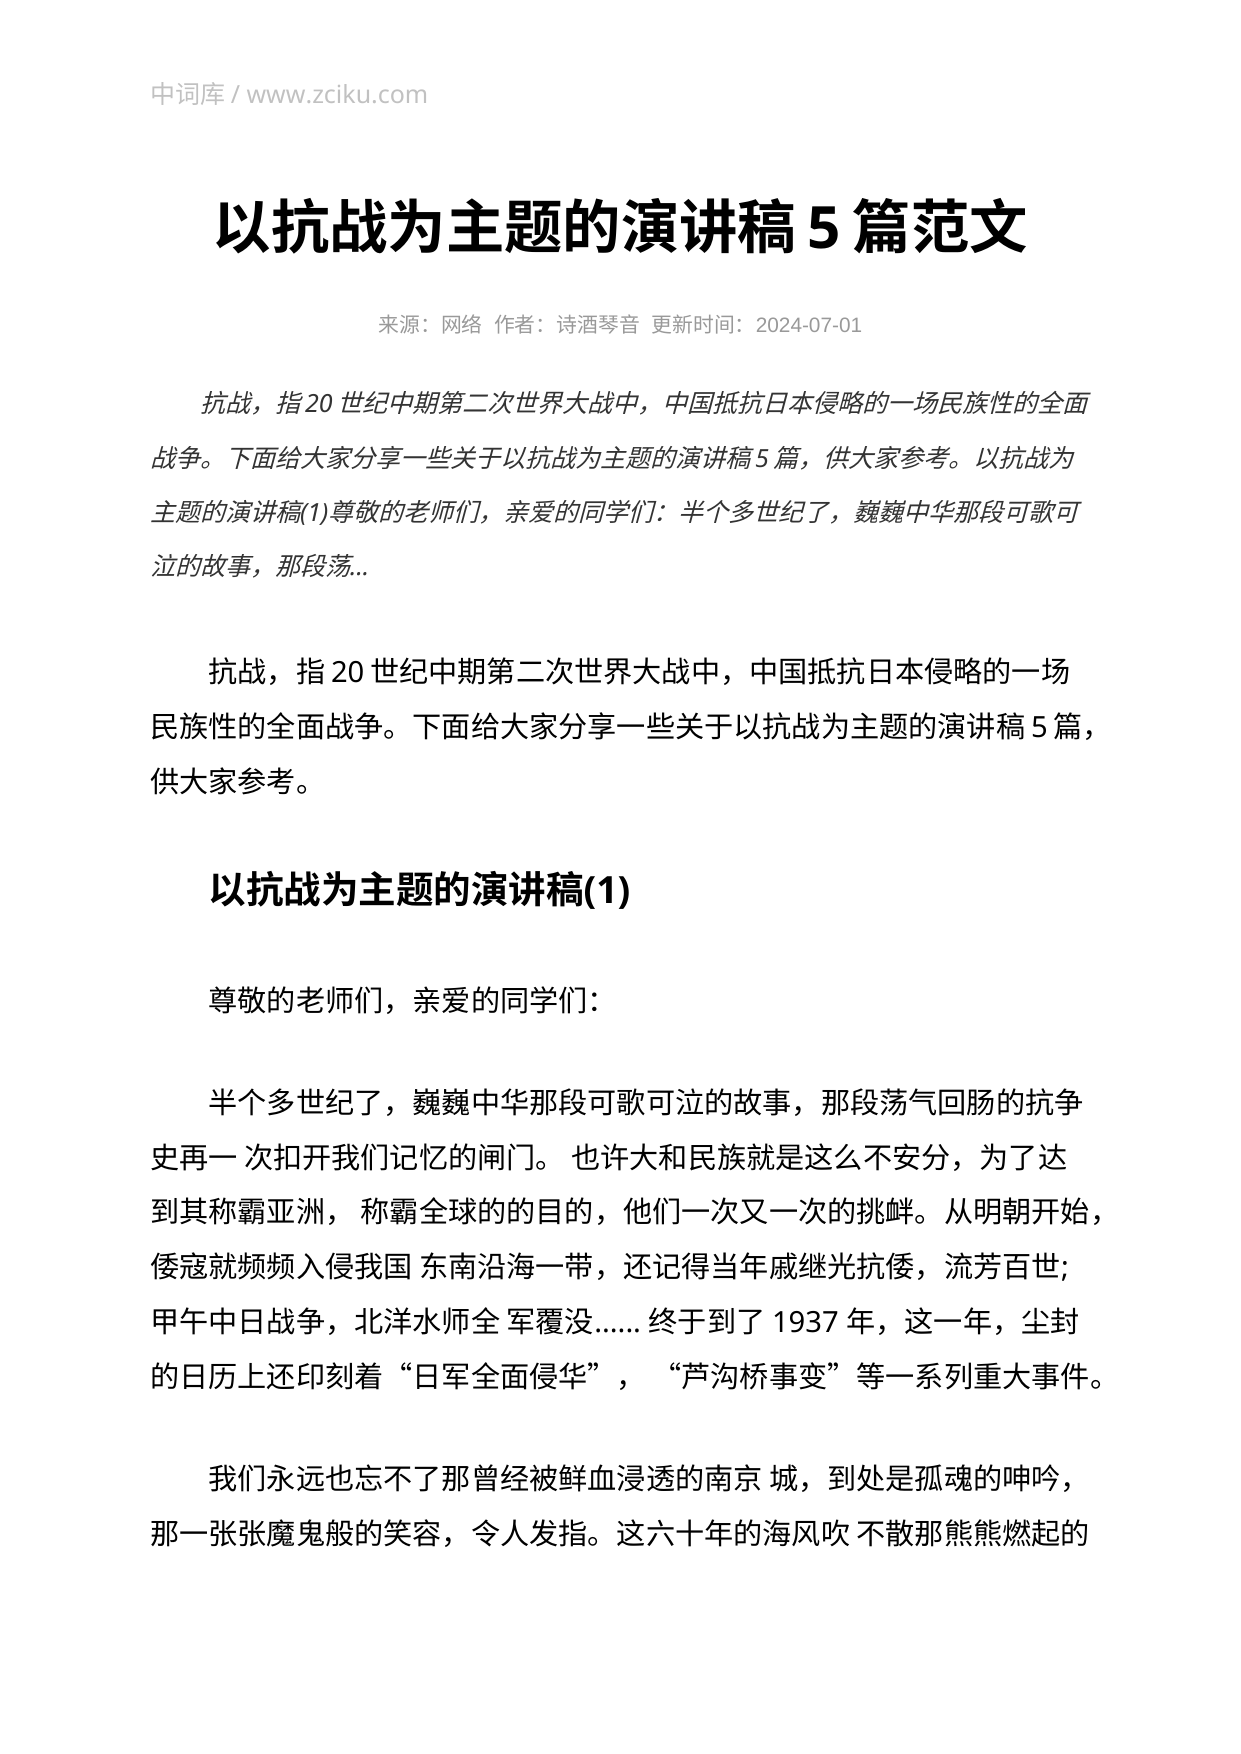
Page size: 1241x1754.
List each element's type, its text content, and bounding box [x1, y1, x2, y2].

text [150, 1456, 1090, 1553]
subtitle 以抗战为主题的演讲稿5篇范文 [150, 181, 1090, 266]
text 抗战，指20世纪中期第二次世界大战中，中国抵抗日本侵略的一场民族性的全面战争。下面给大家分享一些关于以抗战为主题的演讲稿5篇，供大家参考。以抗战为主题的演讲稿(1)尊敬的老师们，亲爱的同学们：半个多世纪了，巍巍中华那段可歌可泣的故事，那段荡... [150, 384, 1090, 583]
text 来源：网络 作者：诗酒琴音 更新时间：2024-07-01 [150, 313, 1090, 337]
text 抗战，指20世纪中期第二次世界大战中，中国抵抗日本侵略的一场民族性的全面战争。下面给大家分享一些关于以抗战为主题的演讲稿5篇，供大家参考。 [150, 648, 1090, 800]
text 以抗战为主题的演讲稿(1) [150, 860, 1090, 914]
text 尊敬的老师们，亲爱的同学们： [150, 977, 1090, 1020]
text 半个多世纪了，巍巍中华那段可歌可泣的故事，那段荡气回肠的抗争史再一 次扣开我们记忆的闸门。 也许大和民族就是这么不安分，为了达到其称霸亚洲， 称霸全球的的目的，他们一次又一次的挑衅。从明朝开始，倭寇就频频入侵我国 东南沿海一带，还记得当年戚继光抗倭，流芳百世;甲午中日战争，北洋水师全 军覆没...... 终于到了 1937 年，这一年，尘封的日历上还印刻着“日军全面侵华”， “芦沟桥事变”等一系列重大事件。 [150, 1079, 1090, 1396]
